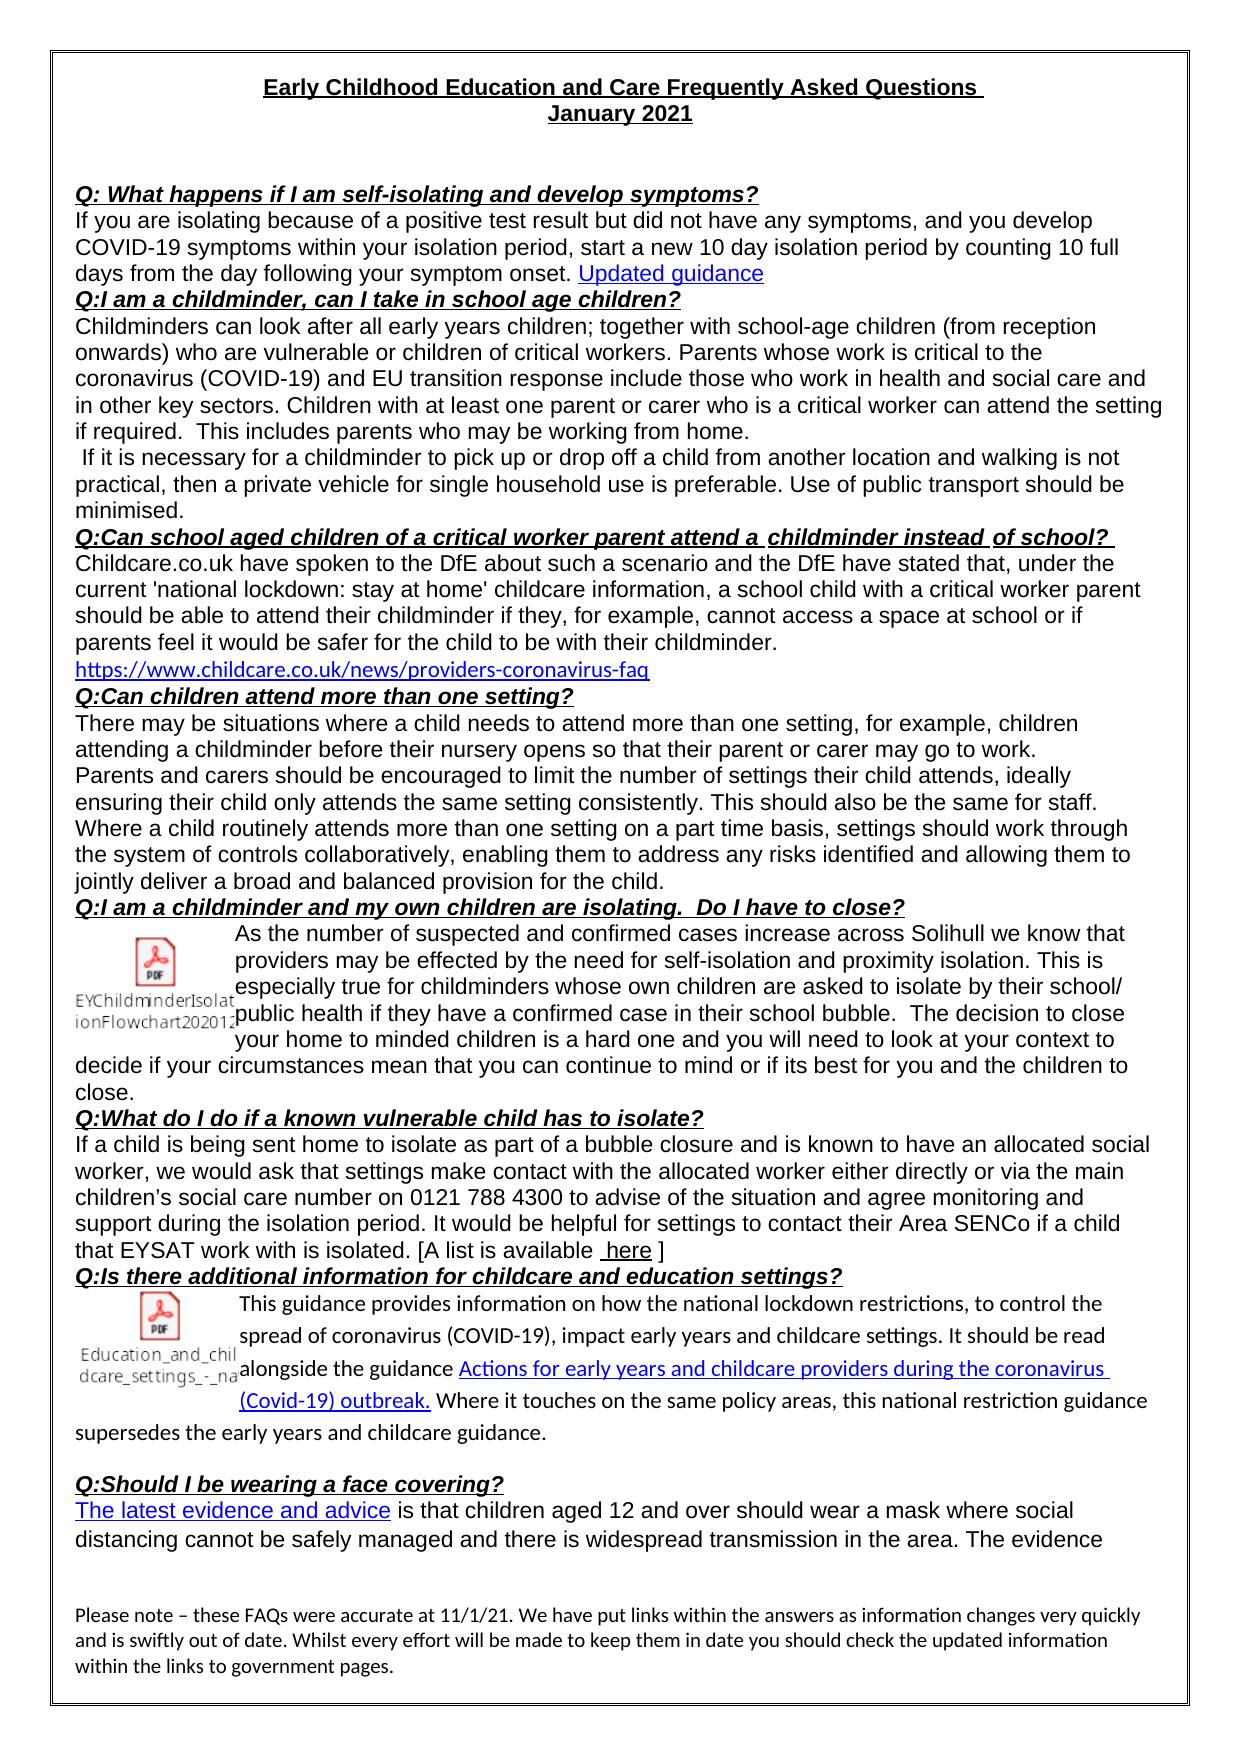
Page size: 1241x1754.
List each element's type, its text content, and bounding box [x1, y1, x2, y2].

text Childcare.co.uk have spoken to the DfE about such a scenario and the DfE have stated that, under the current 'national lockdown: stay at home' childcare information, a school child with a critical worker parent should be able to attend their childminder if they, for example, cannot access a space at school or if parents feel it would be safer for the child to be with their childminder. [75, 550, 1165, 655]
subtitle Q:What do I do if a known vulnerable child has to isolate? [75, 1105, 1165, 1131]
text There may be situations where a child needs to attend more than one setting, for example, children attending a childminder before their nursery opens so that their parent or carer may go to work. [75, 709, 1165, 762]
text If you are isolating because of a positive test result but did not have any symptoms, and you develop COVID-19 symptoms within your isolation period, start a new 10 day isolation period by counting 10 full days from the day following your symptom onset. Updated guidance [75, 207, 1165, 286]
subtitle Q:I am a childminder, can I take in school age children? [75, 286, 1165, 313]
text This guidance provides information on how the national lockdown restrictions, to control the spread of coronavirus (COVID-19), impact early years and childcare settings. It should be read alongside the guidance Actions for early years and childcare providers during the coronavirus (Covid-19) outbreak. Where it touches on the same policy areas, this national restriction guidance supersedes the early years and childcare guidance. [75, 1289, 1165, 1446]
subtitle Q:Can school aged children of a critical worker parent attend a childminder instead of school? [75, 523, 1165, 550]
text Where a child routinely attends more than one setting on a part time basis, settings should work through the system of controls collaboratively, enabling them to address any risks identified and allowing them to jointly deliver a broad and balanced provision for the child. [75, 815, 1165, 894]
subtitle Q:I am a childminder and my own children are isolating. Do I have to close? [75, 894, 1165, 920]
text Parents and carers should be encouraged to limit the number of settings their child attends, ideally ensuring their child only attends the same setting consistently. This should also be the same for staff. [75, 762, 1165, 815]
text If it is necessary for a childminder to pick up or drop off a child from another location and walking is not practical, then a private vehicle for single household use is preferable. Use of public transport should be minimised. [75, 444, 1165, 523]
subtitle Q:Is there additional information for childcare and education settings? [75, 1263, 1165, 1289]
text Childminders can look after all early years children; together with school-age children (from reception onwards) who are vulnerable or children of critical workers. Parents whose work is critical to the coronavirus (COVID-19) and EU transition response include those who work in health and social care and in other key sectors. Children with at least one parent or carer who is a critical worker can attend the setting if required. This includes parents who may be working from home. [75, 313, 1165, 444]
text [75, 1497, 1165, 1553]
subtitle Q:Should I be wearing a face covering? [75, 1471, 1165, 1497]
subtitle Q:Can children attend more than one setting? [75, 683, 1165, 709]
text If a child is being sent home to isolate as part of a bubble closure and is known to have an allocated social worker, we would ask that settings make contact with the allocated worker either directly or via the main children’s social care number on 0121 788 4300 to advise of the situation and agree monitoring and support during the isolation period. It would be helpful for settings to contact their Area SENCo if a child that EYSAT work with is isolated. [A list is available here ] [75, 1131, 1165, 1263]
text As the number of suspected and confirmed cases increase across Solihull we know that providers may be effected by the need for self-isolation and proximity isolation. This is especially true for childminders whose own children are asked to isolate by their school/ public health if they have a confirmed case in their school bubble. The decision to close your home to minded children is a hard one and you will need to look at your context to decide if your circumstances mean that you can continue to mind or if its best for you and the children to close. [75, 920, 1165, 1105]
subtitle Q: What happens if I am self-isolating and develop symptoms? [75, 181, 1165, 207]
text https://www.childcare.co.uk/news/providers-coronavirus-faq [75, 655, 1165, 683]
